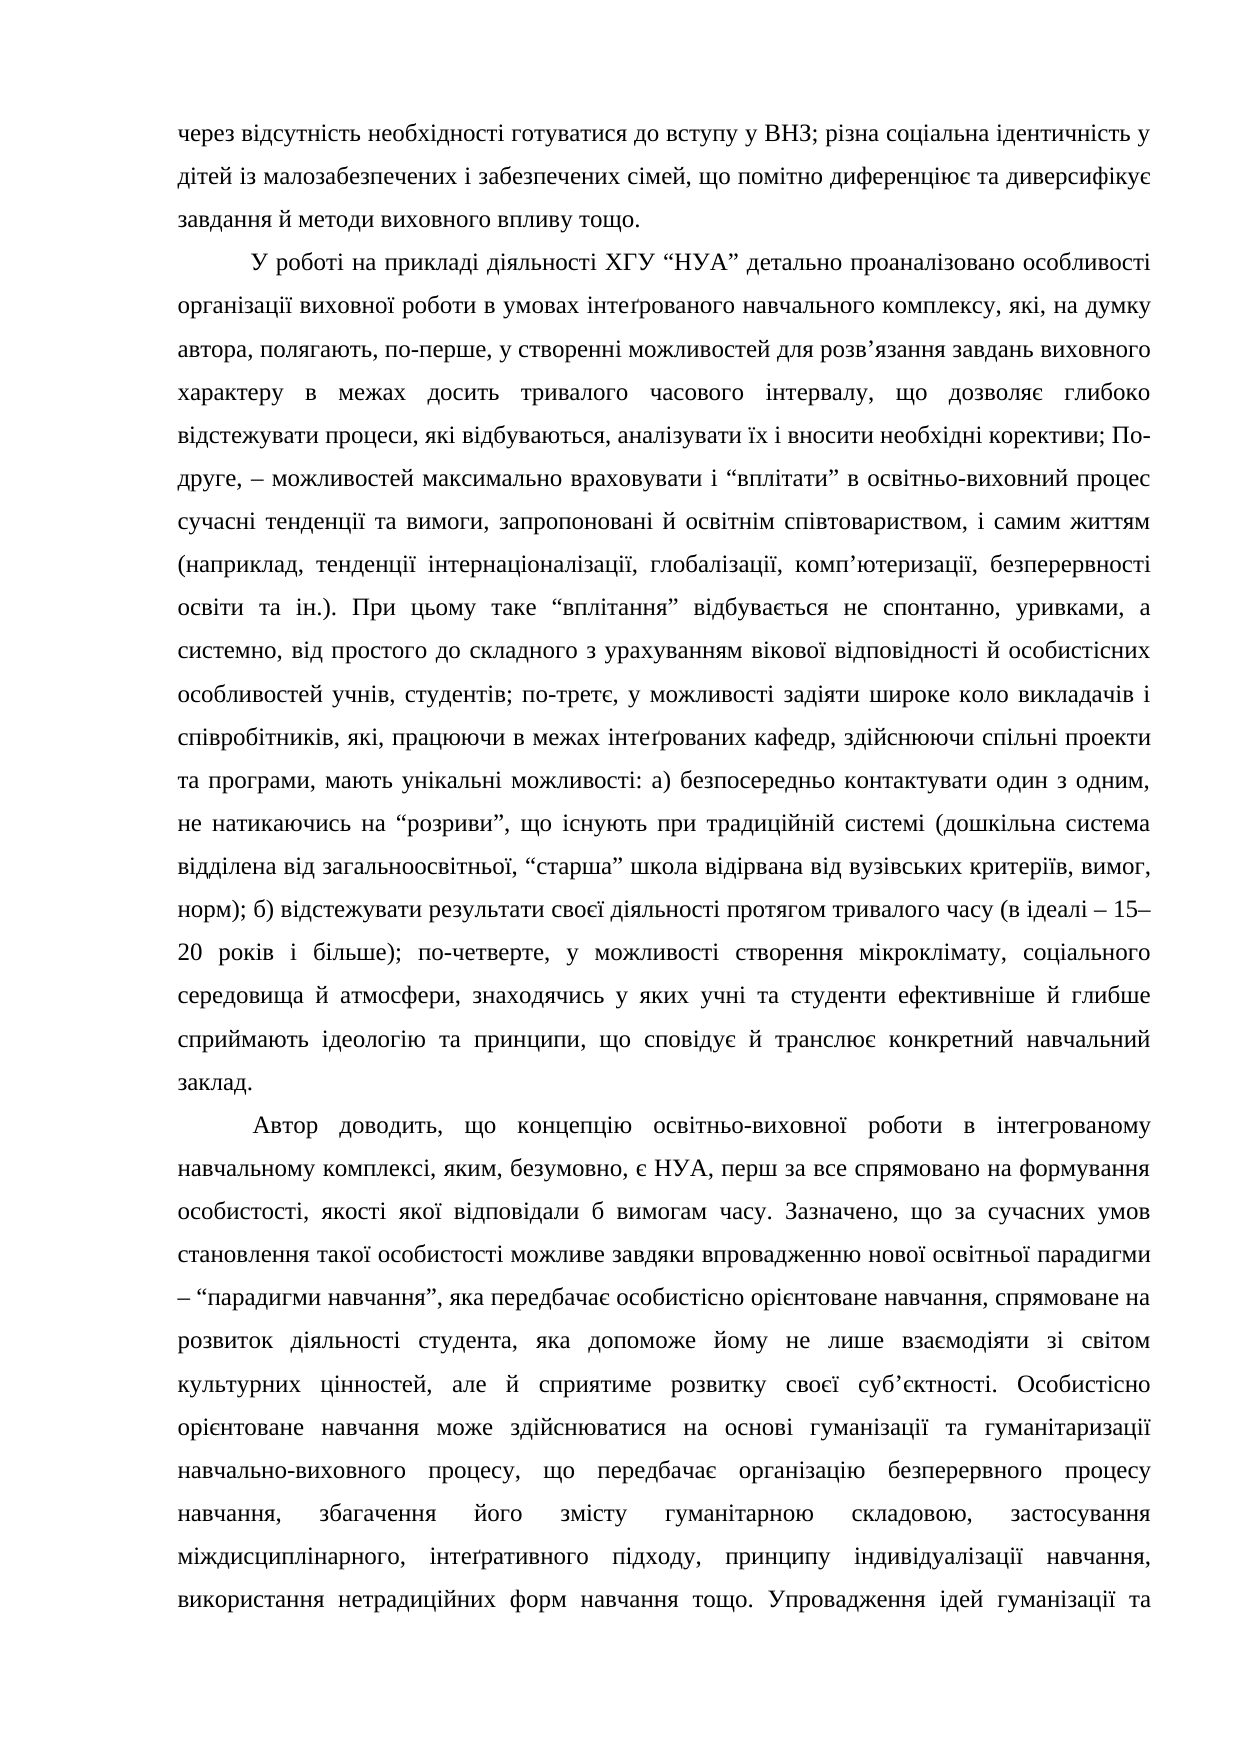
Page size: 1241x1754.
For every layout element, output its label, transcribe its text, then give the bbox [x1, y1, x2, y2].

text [177, 1110, 1152, 1613]
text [177, 118, 1152, 233]
text У роботі на прикладі діяльності ХГУ “НУА” детально проаналізовано особливості організації виховної роботи в умовах інтеґрованого навчального комплексу, які, на думку автора, полягають, по-перше, у створенні можливостей для розв’язання завдань виховного характеру в межах досить тривалого часового інтервалу, що дозволяє глибоко відстежувати процеси, які відбуваються, аналізувати їх і вносити необхідні корективи; По-друге, – можливостей максимально враховувати і “вплітати” в освітньо-виховний процес сучасні тенденції та вимоги, запропоновані й освітнім співтовариством, і самим життям (наприклад, тенденції інтернаціоналізації, глобалізації, комп’ютеризації, безперервності освіти та ін.). При цьому таке “вплітання” відбувається не спонтанно, уривками, а системно, від простого до складного з урахуванням вікової відповідності й особистісних особливостей учнів, студентів; по-третє, у можливості задіяти широке коло викладачів і співробітників, які, працюючи в межах інтеґрованих кафедр, здійснюючи спільні проекти та програми, мають унікальні можливості: а) безпосередньо контактувати один з одним, не натикаючись на “розриви”, що існують при традиційній системі (дошкільна система відділена від загальноосвітньої, “старша” школа відірвана від вузівських критеріїв, вимог, норм); б) відстежувати результати своєї діяльності протягом тривалого часу (в ідеалі – 15–20 років і більше); по-четверте, у можливості створення мікроклімату, соціального середовища й атмосфери, знаходячись у яких учні та студенти ефективніше й глибше сприймають ідеологію та принципи, що сповідує й транслює конкретний навчальний заклад. [177, 247, 1152, 1096]
